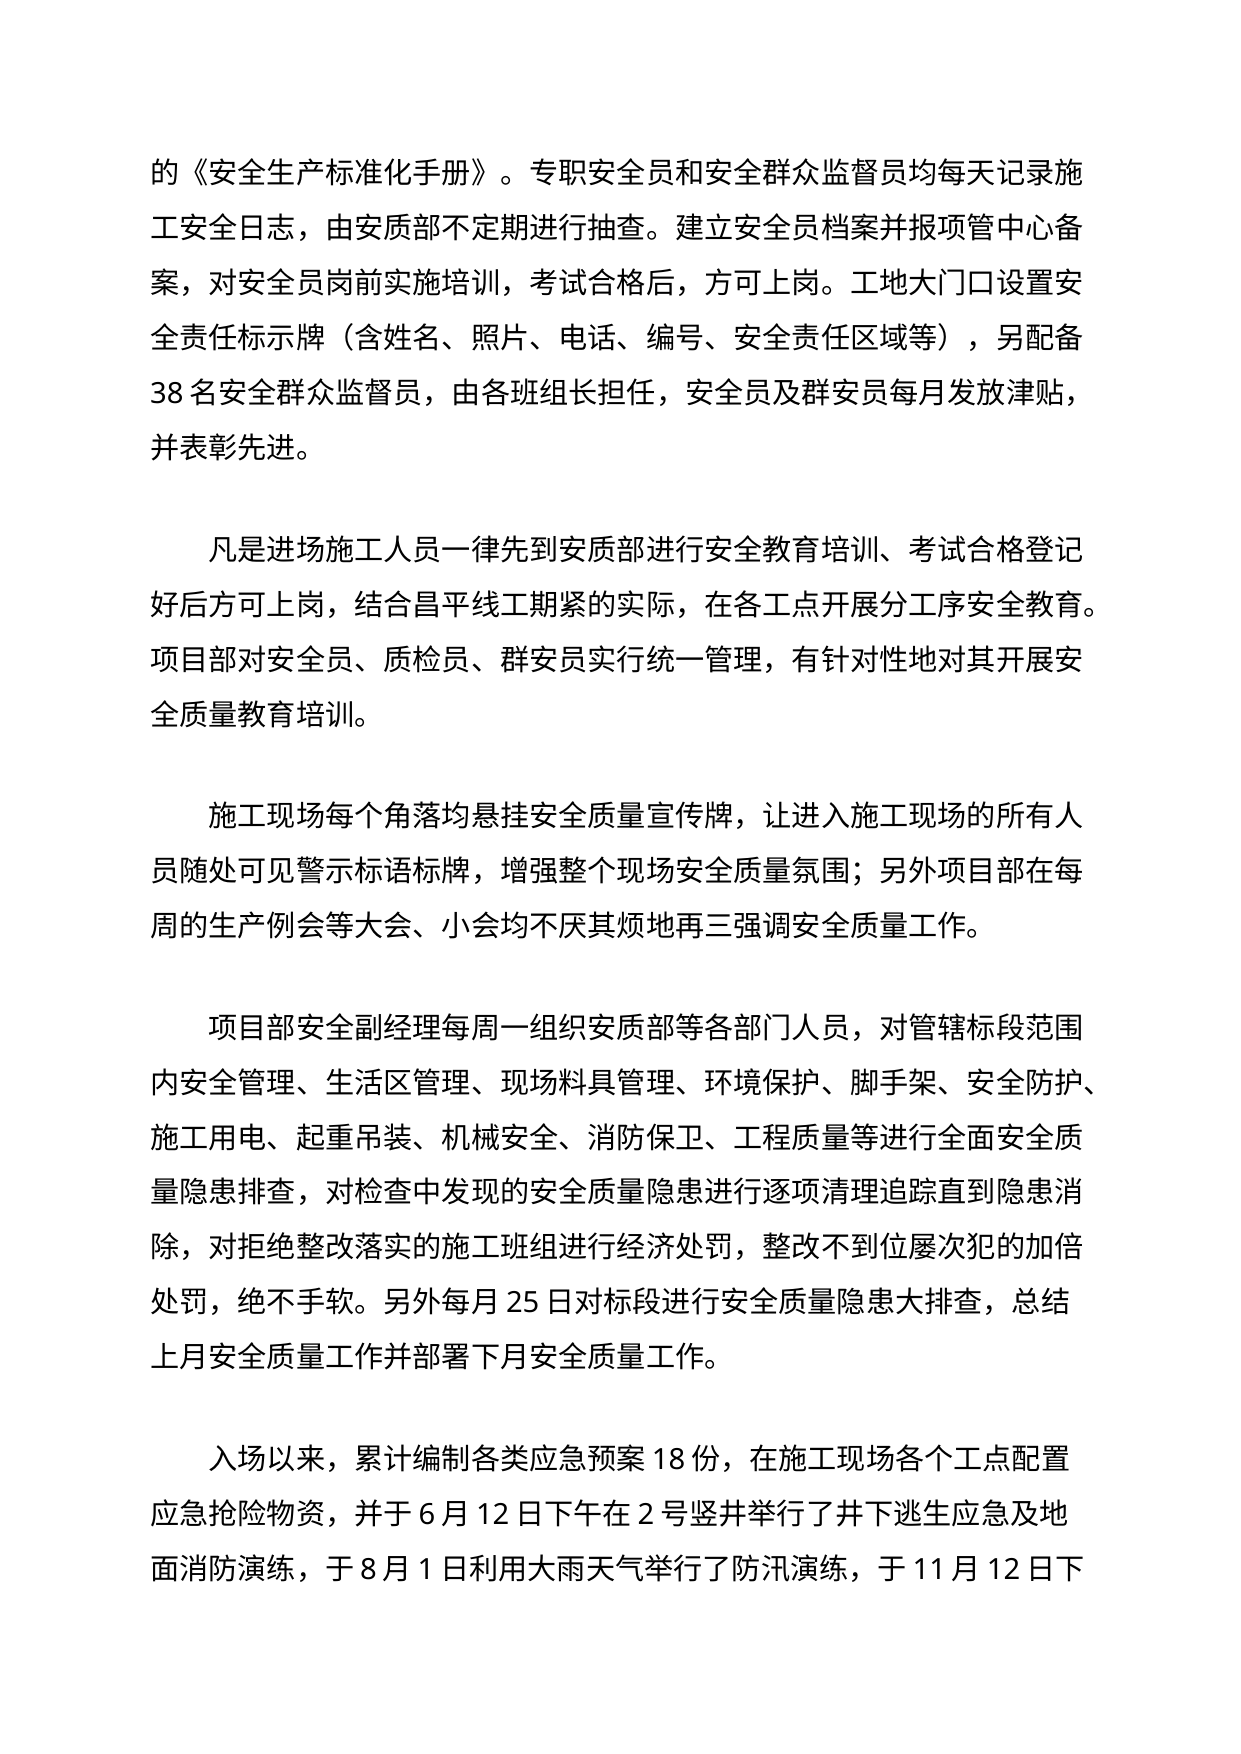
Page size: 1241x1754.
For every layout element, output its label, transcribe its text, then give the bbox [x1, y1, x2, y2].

text 凡是进场施工人员一律先到安质部进行安全教育培训、考试合格登记好后方可上岗，结合昌平线工期紧的实际，在各工点开展分工序安全教育。项目部对安全员、质检员、群安员实行统一管理，有针对性地对其开展安全质量教育培训。 [150, 526, 1090, 733]
text 施工现场每个角落均悬挂安全质量宣传牌，让进入施工现场的所有人员随处可见警示标语标牌，增强整个现场安全质量氛围；另外项目部在每周的生产例会等大会、小会均不厌其烦地再三强调安全质量工作。 [150, 793, 1090, 945]
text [150, 1436, 1090, 1588]
text 项目部安全副经理每周一组织安质部等各部门人员，对管辖标段范围内安全管理、生活区管理、现场料具管理、环境保护、脚手架、安全防护、施工用电、起重吊装、机械安全、消防保卫、工程质量等进行全面安全质量隐患排查，对检查中发现的安全质量隐患进行逐项清理追踪直到隐患消除，对拒绝整改落实的施工班组进行经济处罚，整改不到位屡次犯的加倍处罚，绝不手软。另外每月25日对标段进行安全质量隐患大排查，总结上月安全质量工作并部署下月安全质量工作。 [150, 1004, 1090, 1376]
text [150, 150, 1090, 467]
